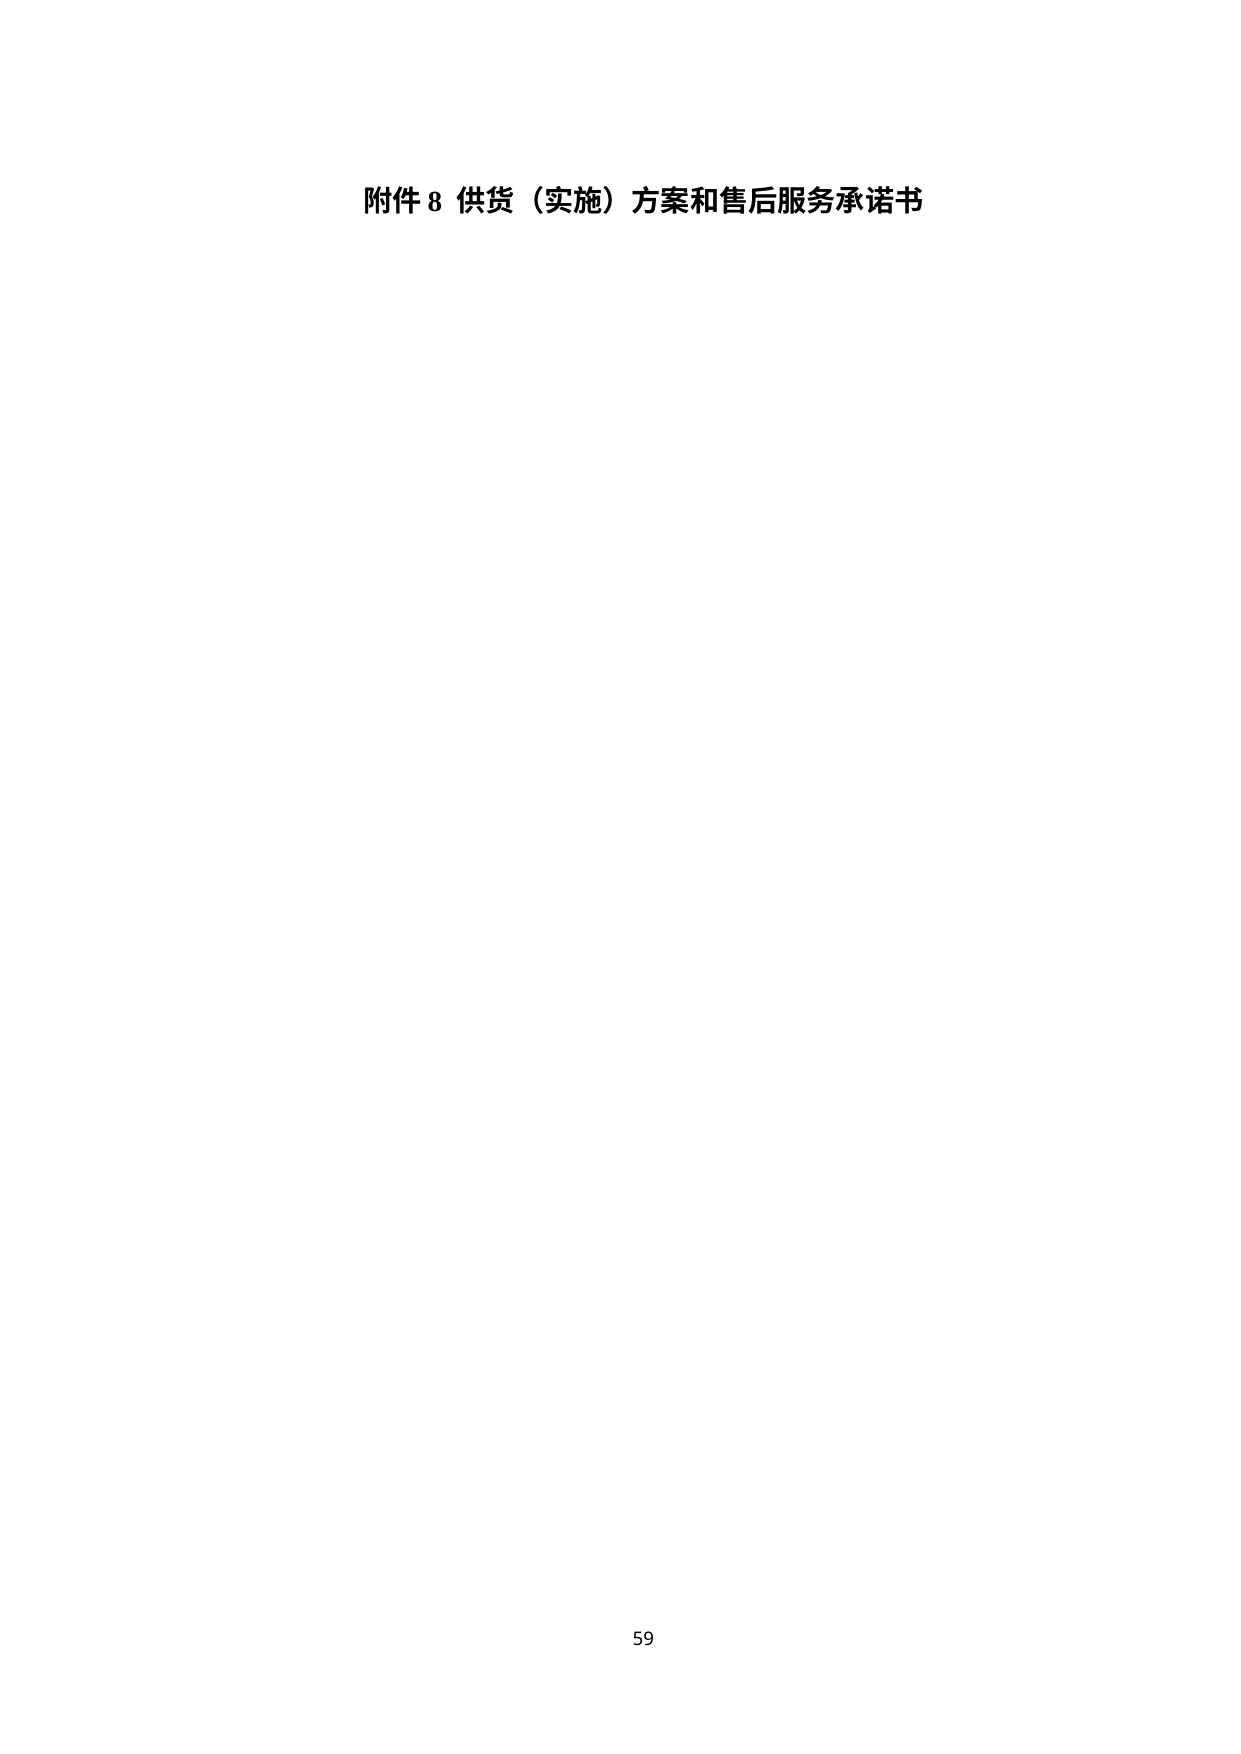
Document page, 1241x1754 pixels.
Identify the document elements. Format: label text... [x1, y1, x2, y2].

subtitle 附件8 供货（实施）方案和售后服务承诺书附件9 磋商文件要求的和供应商认为必要的其他文件 [177, 178, 1109, 220]
